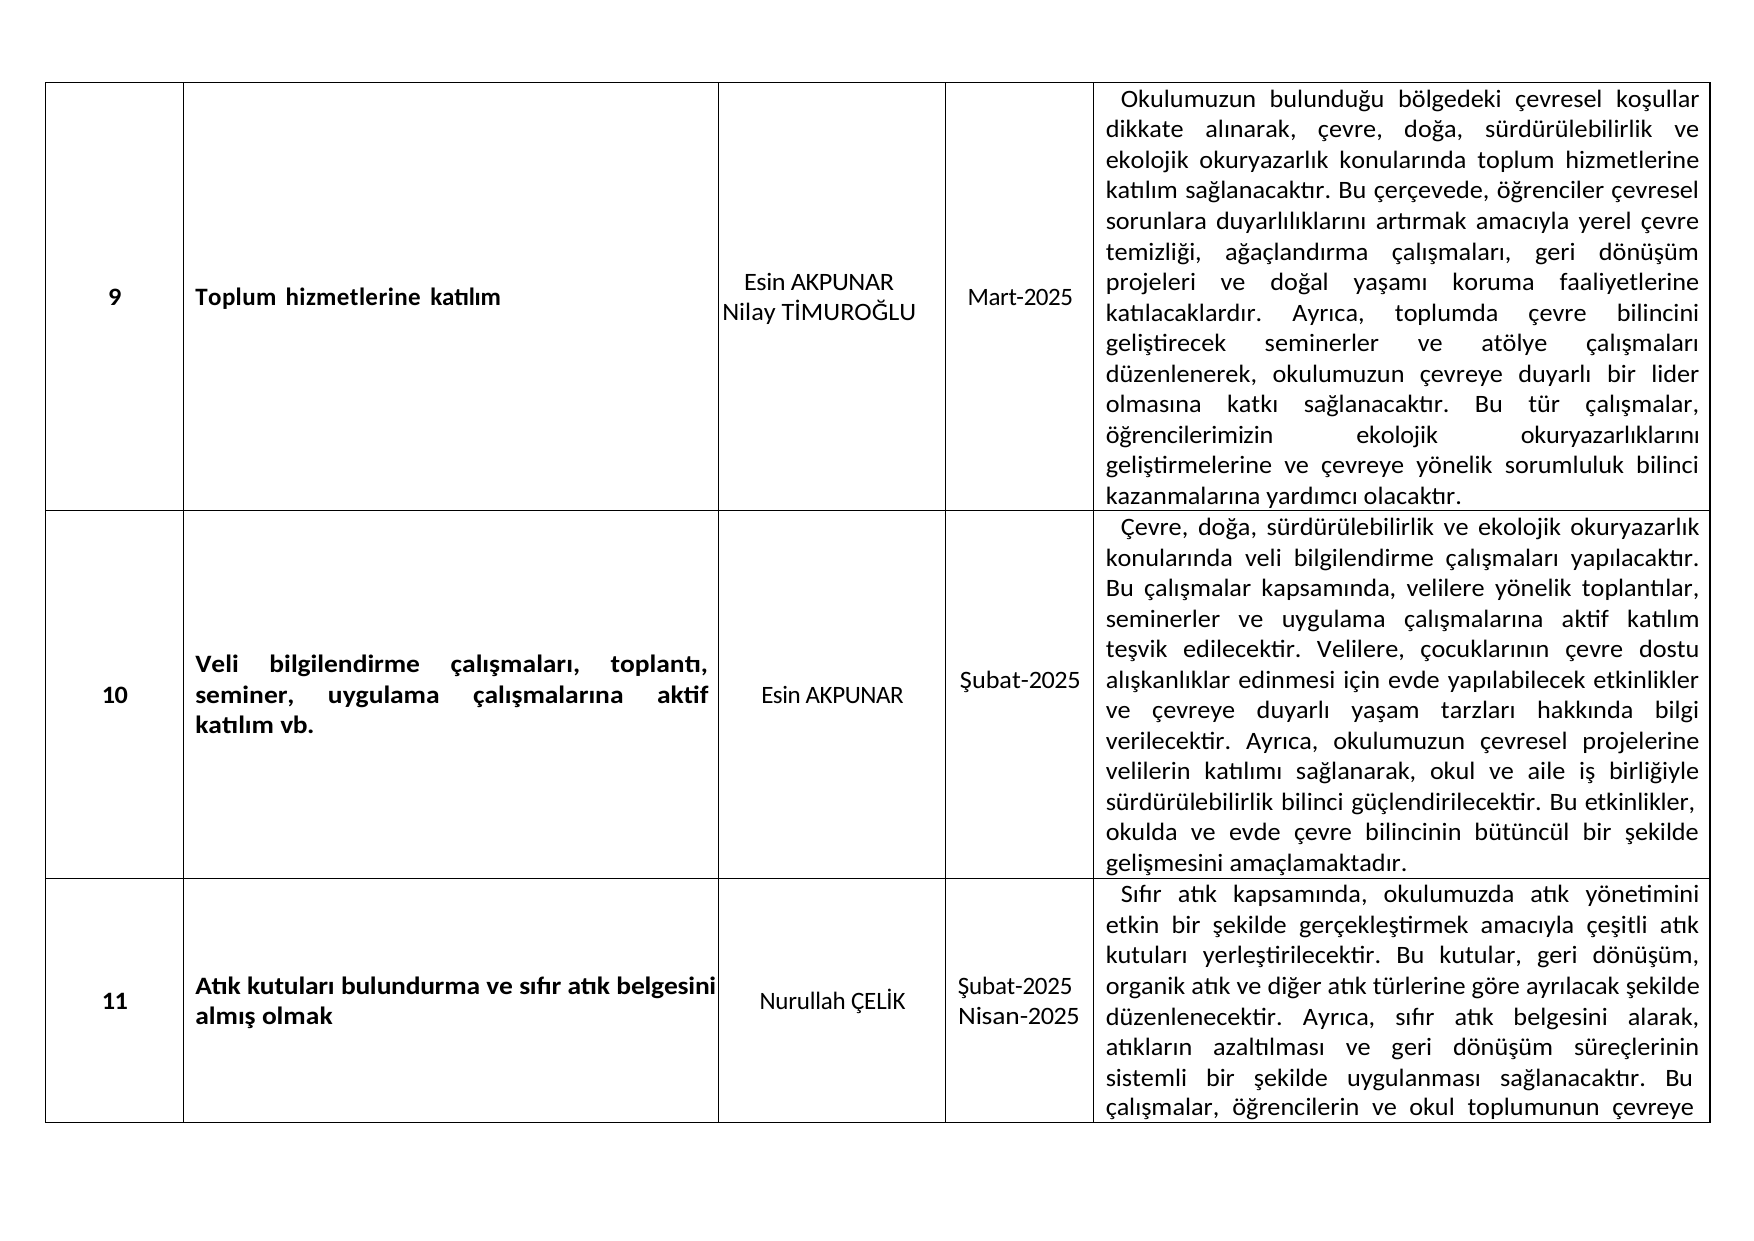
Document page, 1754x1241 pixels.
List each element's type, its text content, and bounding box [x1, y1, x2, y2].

table_header Okulumuzun bulunduğu bölgedeki çevresel koşullar dikkate alınarak, çevre, doğa, sürdürülebilirlik ve ekolojik okuryazarlık konularında toplum hizmetlerine katılım sağlanacaktır. Bu çerçevede, öğrenciler çevresel sorunlara duyarlılıklarını artırmak amacıyla yerel çevre temizliği, ağaçlandırma çalışmaları, geri dönüşüm projeleri ve doğal yaşamı koruma faaliyetlerine katılacaklardır. Ayrıca, toplumda çevre bilincini geliştirecek seminerler ve atölye çalışmaları düzenlenerek, okulumuzun çevreye duyarlı bir lider olmasına katkı sağlanacaktır. Bu tür çalışmalar, öğrencilerimizin ekolojik okuryazarlıklarını geliştirmelerine ve çevreye yönelik sorumluluk bilinci kazanmalarına yardımcı olacaktır. [1094, 83, 1709, 510]
table_header Mart-2025 [946, 83, 1093, 510]
table_header Esin AKPUNAR Nilay TİMUROĞLU [719, 83, 945, 510]
table_cell Esin AKPUNAR [719, 511, 945, 878]
table_header Toplum hizmetlerine katılım [184, 83, 718, 510]
table_cell Veli bilgilendirme çalışmaları, toplantı, seminer, uygulama çalışmalarına aktif katılım vb. [184, 511, 718, 878]
table_header 9 [46, 83, 183, 510]
table_cell 10 [46, 511, 183, 878]
table_cell 11 [46, 879, 183, 1122]
table_cell Şubat-2025 [946, 511, 1093, 878]
table_cell Atık kutuları bulundurma ve sıfır atık belgesini almış olmak [184, 879, 718, 1122]
table_cell Şubat-2025 Nisan-2025 [946, 879, 1093, 1122]
table_cell Çevre, doğa, sürdürülebilirlik ve ekolojik okuryazarlık konularında veli bilgilendirme çalışmaları yapılacaktır. Bu çalışmalar kapsamında, velilere yönelik toplantılar, seminerler ve uygulama çalışmalarına aktif katılım teşvik edilecektir. Velilere, çocuklarının çevre dostu alışkanlıklar edinmesi için evde yapılabilecek etkinlikler ve çevreye duyarlı yaşam tarzları hakkında bilgi verilecektir. Ayrıca, okulumuzun çevresel projelerine velilerin katılımı sağlanarak, okul ve aile iş birliğiyle sürdürülebilirlik bilinci güçlendirilecektir. Bu etkinlikler, okulda ve evde çevre bilincinin bütüncül bir şekilde gelişmesini amaçlamaktadır. [1094, 511, 1709, 878]
table_cell Nurullah ÇELİK [719, 879, 945, 1122]
table_cell Sıfır atık kapsamında, okulumuzda atık yönetimini etkin bir şekilde gerçekleştirmek amacıyla çeşitli atık kutuları yerleştirilecektir. Bu kutular, geri dönüşüm, organik atık ve diğer atık türlerine göre ayrılacak şekilde düzenlenecektir. Ayrıca, sıfır atık belgesini alarak, atıkların azaltılması ve geri dönüşüm süreçlerinin sistemli bir şekilde uygulanması sağlanacaktır. Bu çalışmalar, öğrencilerin ve okul toplumunun çevreye [1094, 879, 1709, 1122]
